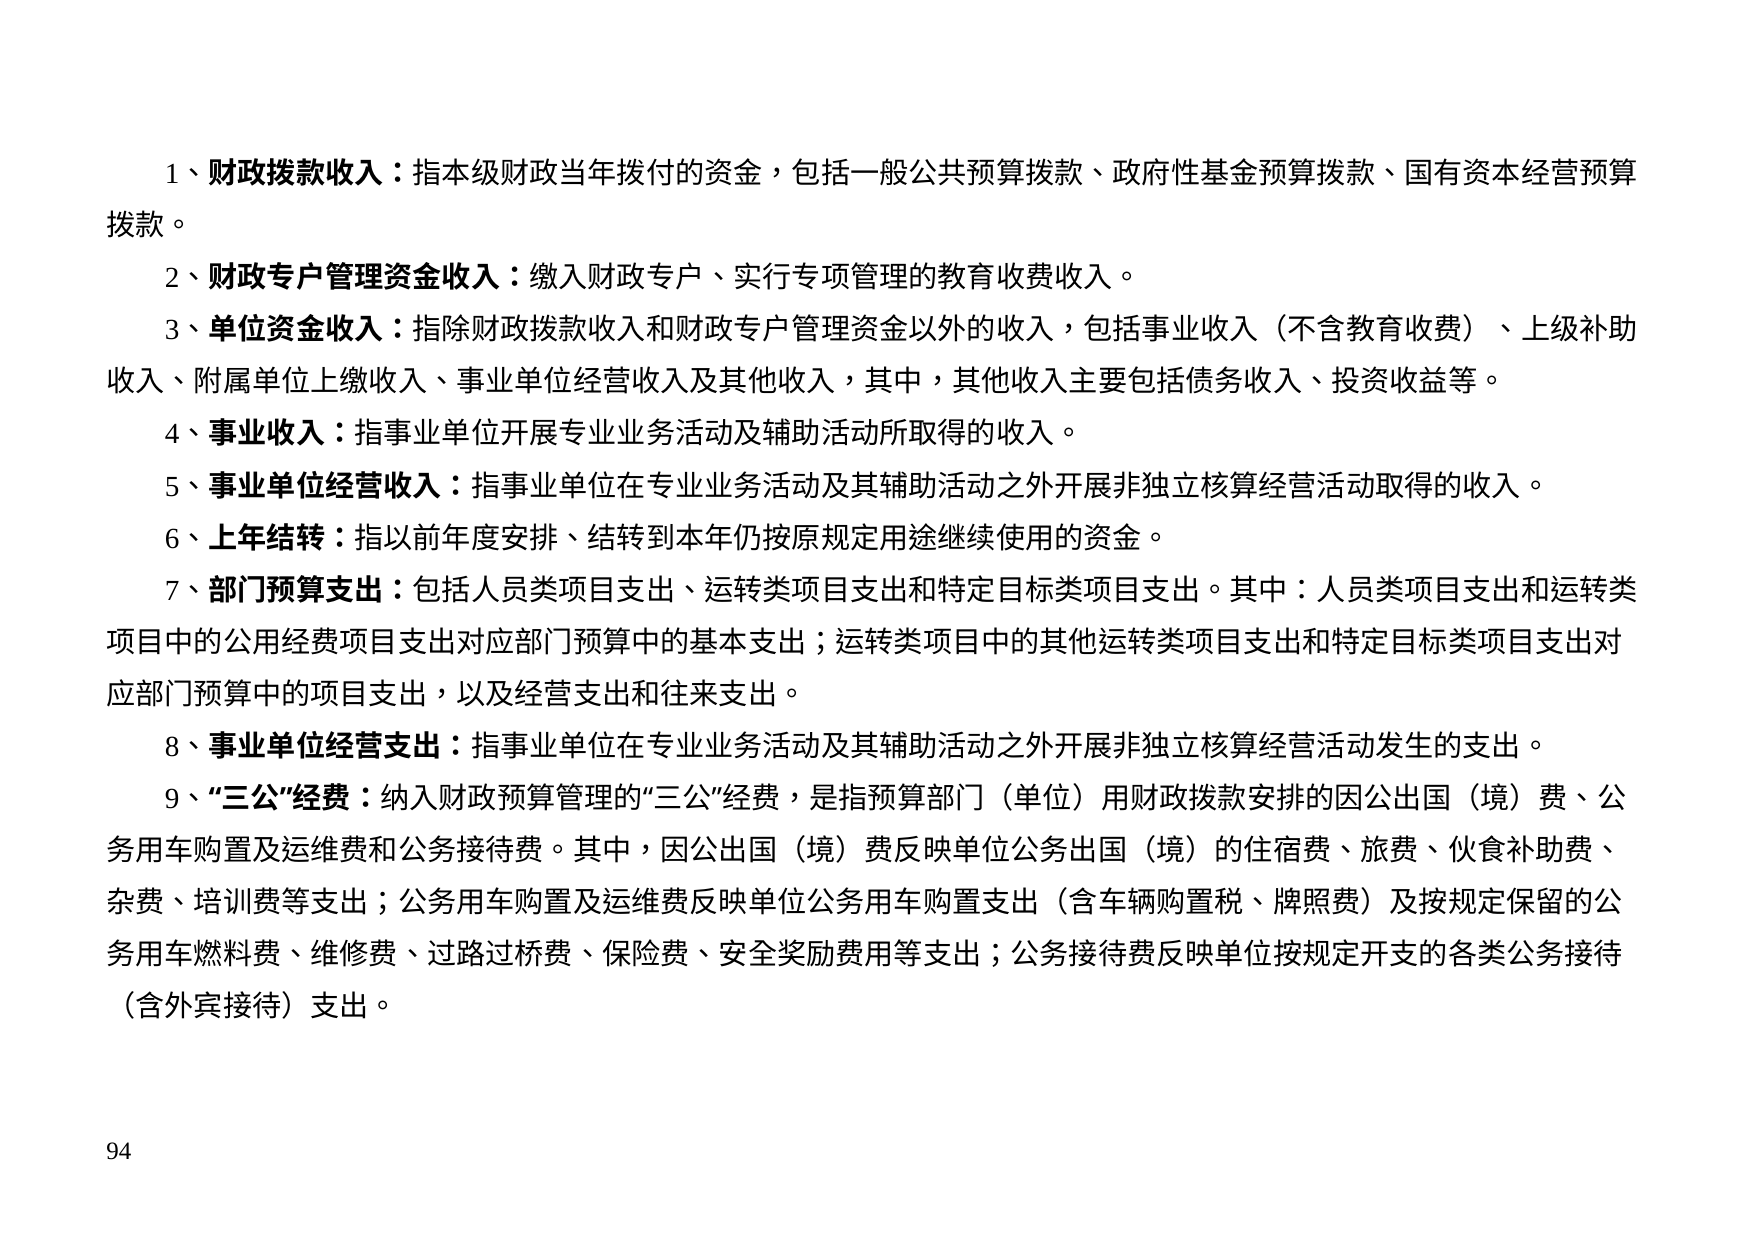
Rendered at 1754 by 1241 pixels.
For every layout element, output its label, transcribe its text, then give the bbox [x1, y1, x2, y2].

text 1、财政拨款收入：指本级财政当年拨付的资金，包括一般公共预算拨款、政府性基金预算拨款、国有资本经营预算拨款。 [106, 142, 1648, 246]
text 5、事业单位经营收入：指事业单位在专业业务活动及其辅助活动之外开展非独立核算经营活动取得的收入。 [106, 454, 1648, 506]
text 9、“三公”经费：纳入财政预算管理的“三公”经费，是指预算部门（单位）用财政拨款安排的因公出国（境）费、公务用车购置及运维费和公务接待费。其中，因公出国（境）费反映单位公务出国（境）的住宿费、旅费、伙食补助费、杂费、培训费等支出；公务用车购置及运维费反映单位公务用车购置支出（含车辆购置税、牌照费）及按规定保留的公务用车燃料费、维修费、过路过桥费、保险费、安全奖励费用等支出；公务接待费反映单位按规定开支的各类公务接待（含外宾接待）支出。 [106, 767, 1648, 1027]
text 6、上年结转：指以前年度安排、结转到本年仍按原规定用途继续使用的资金。 [106, 506, 1648, 558]
text 3、单位资金收入：指除财政拨款收入和财政专户管理资金以外的收入，包括事业收入（不含教育收费）、上级补助收入、附属单位上缴收入、事业单位经营收入及其他收入，其中，其他收入主要包括债务收入、投资收益等。 [106, 298, 1648, 402]
text 2、财政专户管理资金收入：缴入财政专户、实行专项管理的教育收费收入。 [106, 246, 1648, 298]
text 8、事业单位经营支出：指事业单位在专业业务活动及其辅助活动之外开展非独立核算经营活动发生的支出。 [106, 715, 1648, 767]
text 7、部门预算支出：包括人员类项目支出、运转类项目支出和特定目标类项目支出。其中：人员类项目支出和运转类项目中的公用经费项目支出对应部门预算中的基本支出；运转类项目中的其他运转类项目支出和特定目标类项目支出对应部门预算中的项目支出，以及经营支出和往来支出。 [106, 558, 1648, 715]
text 4、事业收入：指事业单位开展专业业务活动及辅助活动所取得的收入。 [106, 402, 1648, 454]
